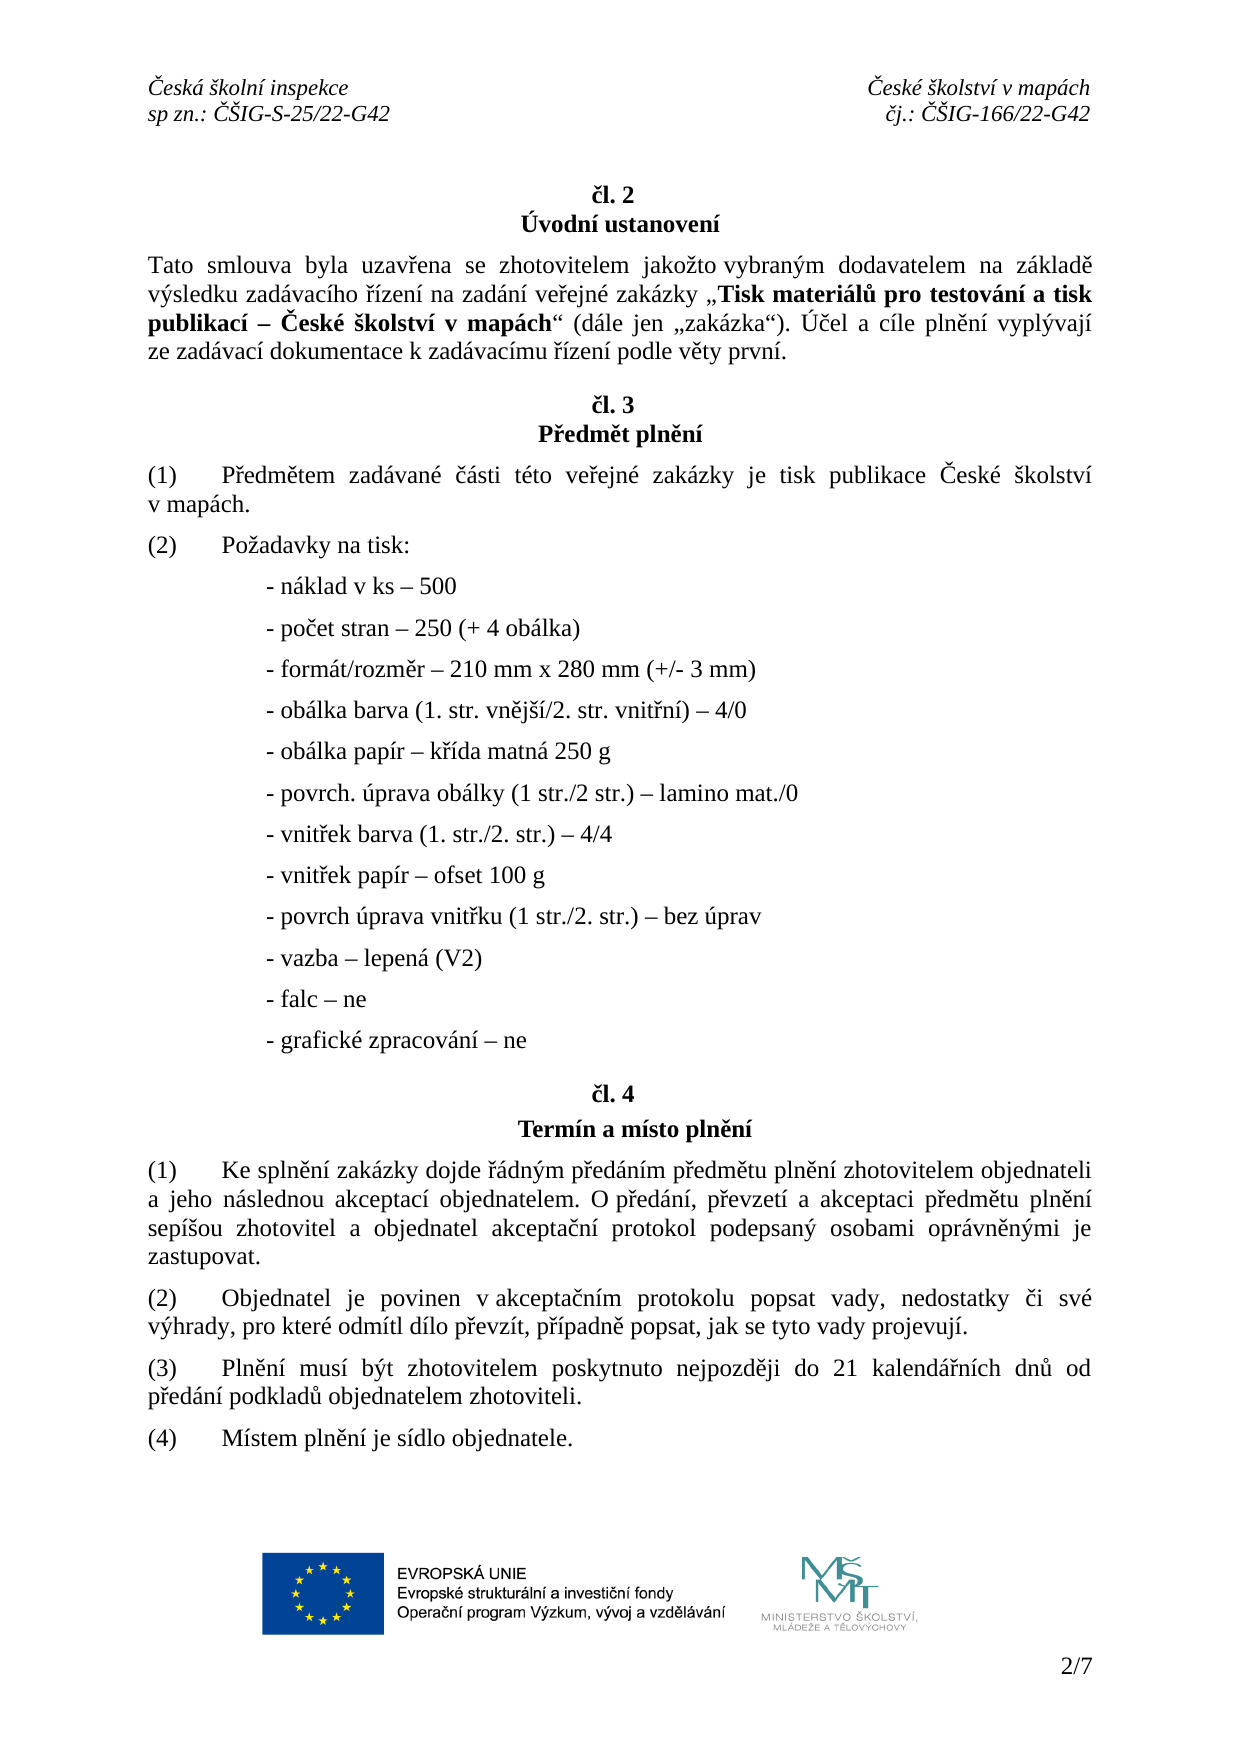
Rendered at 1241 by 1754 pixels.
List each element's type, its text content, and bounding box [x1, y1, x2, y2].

text Tato smlouva byla uzavřena se zhotovitelem jakožto vybraným dodavatelem na základě výsledku zadávacího řízení na zadání veřejné zakázky „Tisk materiálů pro testování a tisk publikací – České školství v mapách“ (dále jen „zakázka“). Účel a cíle plnění vyplývají ze zadávací dokumentace k zadávacímu řízení podle věty první. [148, 250, 1093, 365]
text - náklad v ks – 500 [148, 571, 1093, 600]
subtitle Předmět plnění [148, 390, 1093, 448]
list Plnění musí být zhotovitelem poskytnuto nejpozději do 21 kalendářních dnů od předání podkladů objednatelem zhotoviteli. [148, 1353, 1093, 1410]
text - obálka papír – křída matná 250 g [148, 736, 1093, 765]
list Ke splnění zakázky dojde řádným předáním předmětu plnění zhotovitelem objednateli a jeho následnou akceptací objednatelem. O předání, převzetí a akceptaci předmětu plnění sepíšou zhotovitel a objednatel akceptační protokol podepsaný osobami oprávněnými je zastupovat. [148, 1155, 1093, 1270]
text - vnitřek papír – ofset 100 g [148, 860, 1093, 889]
text - grafické zpracování – ne [148, 1025, 1093, 1054]
text - obálka barva (1. str. vnější/2. str. vnitřní) – 4/0 [148, 695, 1093, 724]
list Požadavky na tisk: [148, 530, 1093, 559]
subtitle Úvodní ustanovení [148, 180, 1093, 238]
text - falc – ne [148, 984, 1093, 1013]
text - formát/rozměr – 210 mm x 280 mm (+/- 3 mm) [148, 654, 1093, 683]
text - vazba – lepená (V2) [148, 943, 1093, 971]
list Místem plnění je sídlo objednatele. [148, 1423, 1093, 1451]
text - počet stran – 250 (+ 4 obálka) [148, 613, 1093, 641]
text - vnitřek barva (1. str./2. str.) – 4/4 [148, 819, 1093, 848]
list Předmětem zadávané části této veřejné zakázky je tisk publikace České školství v mapách. [148, 460, 1093, 518]
picture [221, 1512, 958, 1675]
text - povrch. úprava obálky (1 str./2 str.) – lamino mat./0 [148, 778, 1093, 806]
subtitle Termín a místo plnění [177, 1114, 1093, 1143]
list Objednatel je povinen v akceptačním protokolu popsat vady, nedostatky či své výhrady, pro které odmítl dílo převzít, případně popsat, jak se tyto vady projevují. [148, 1283, 1093, 1340]
text - povrch úprava vnitřku (1 str./2. str.) – bez úprav [148, 901, 1093, 930]
